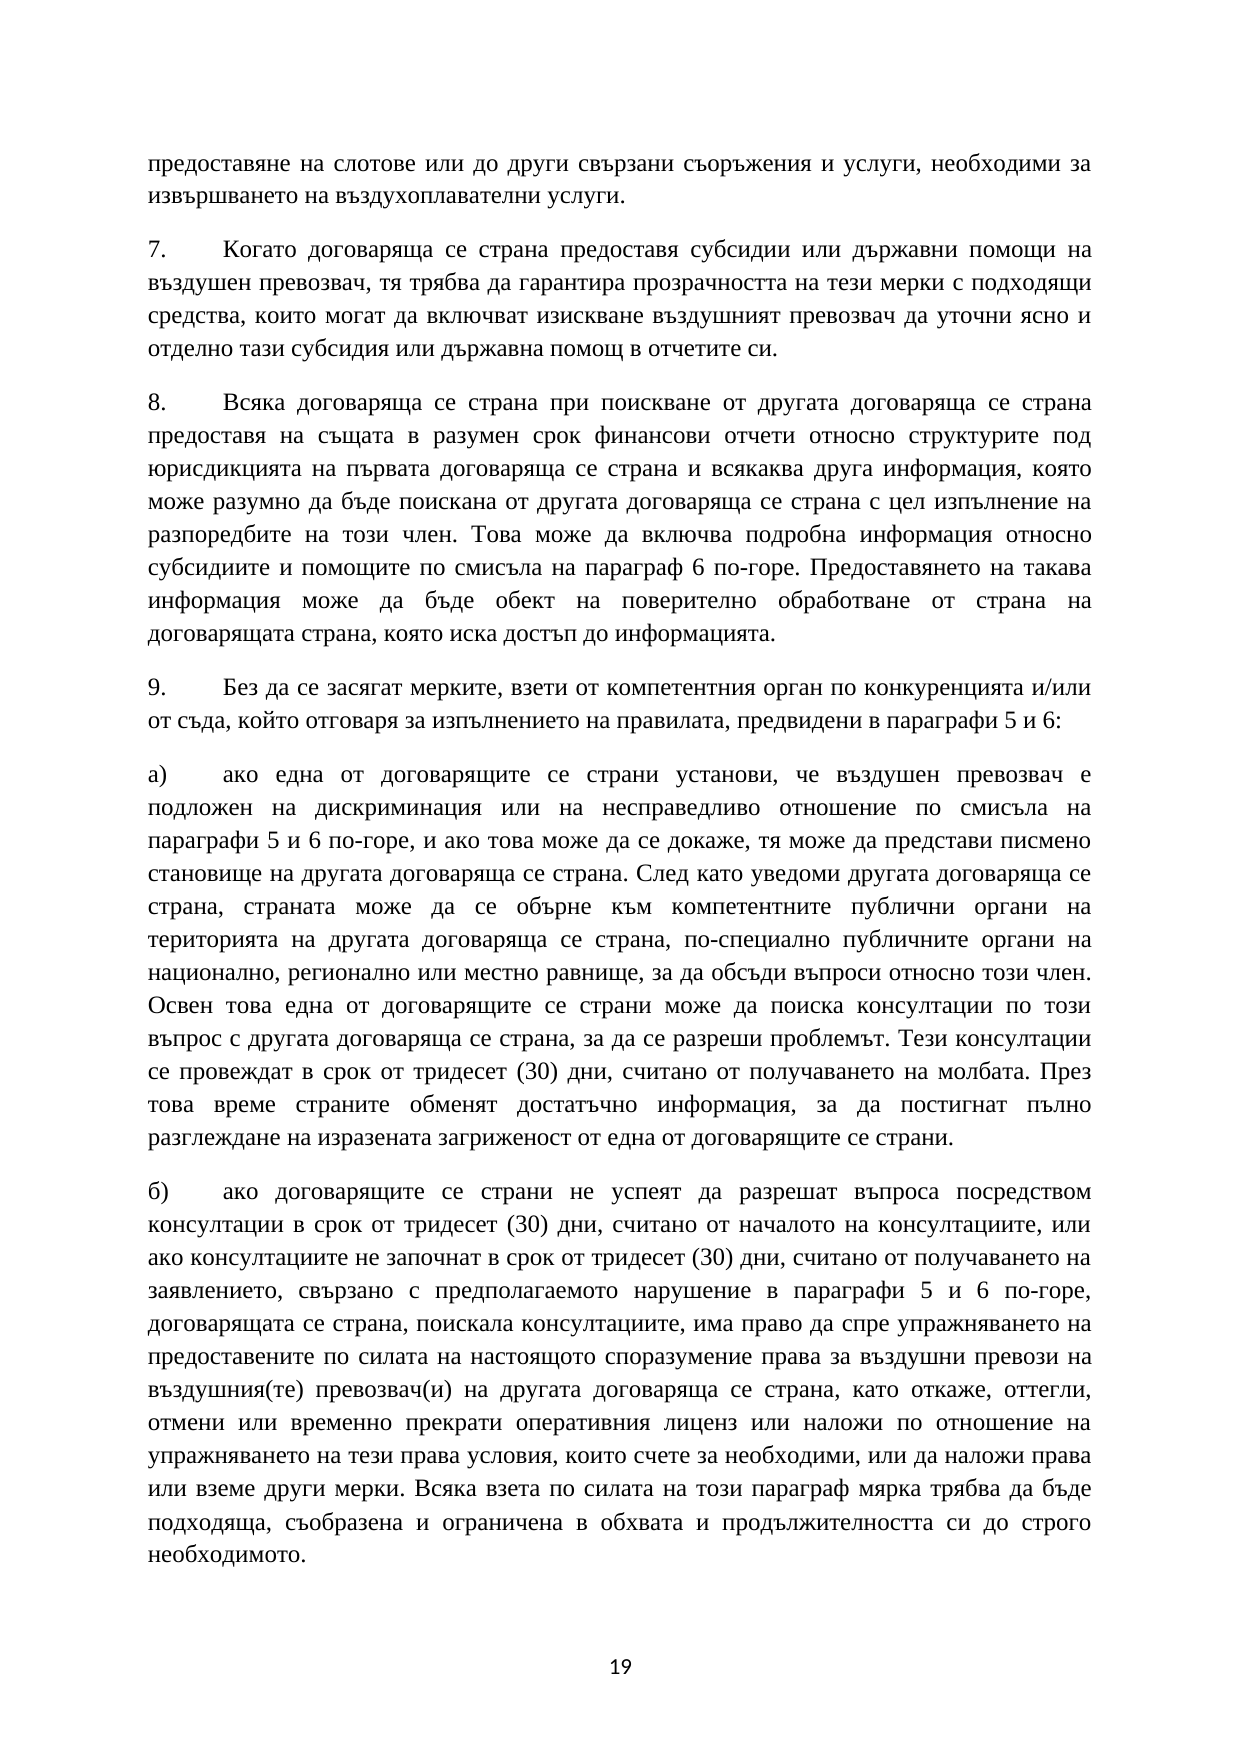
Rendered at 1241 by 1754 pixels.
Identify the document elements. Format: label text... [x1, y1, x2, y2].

text 8. Всяка договаряща се страна при поискване от другата договаряща се страна предоставя на същата в разумен срок финансови отчети относно структурите под юрисдикцията на първата договаряща се страна и всякаква друга информация, която може разумно да бъде поискана от другата договаряща се страна с цел изпълнение на разпоредбите на този член. Това може да включва подробна информация относно субсидиите и помощите по смисъла на параграф 6 по-горе. Предоставянето на такава информация може да бъде обект на поверително обработване от страна на договарящата страна, която иска достъп до информацията. [148, 387, 1093, 647]
text 9. Без да се засягат мерките, взети от компетентния орган по конкуренцията и/или от съда, който отговаря за изпълнението на правилата, предвидени в параграфи 5 и 6: [148, 672, 1093, 734]
text 7. Когато договаряща се страна предоставя субсидии или държавни помощи на въздушен превозвач, тя трябва да гарантира прозрачността на тези мерки с подходящи средства, които могат да включват изискване въздушният превозвач да уточни ясно и отделно тази субсидия или държавна помощ в отчетите си. [148, 234, 1093, 362]
text б) ако договарящите се страни не успеят да разрешат въпроса посредством консултации в срок от тридесет (30) дни, считано от началото на консултациите, или ако консултациите не започнат в срок от тридесет (30) дни, считано от получаването на заявлението, свързано с предполагаемото нарушение в параграфи 5 и 6 по-горе, договарящата се страна, поискала консултациите, има право да спре упражняването на предоставените по силата на настоящото споразумение права за въздушни превози на въздушния(те) превозвач(и) на другата договаряща се страна, като откаже, оттегли, отмени или временно прекрати оперативния лиценз или наложи по отношение на упражняването на тези права условия, които счете за необходими, или да наложи права или вземе други мерки. Всяка взета по силата на този параграф мярка трябва да бъде подходяща, съобразена и ограничена в обхвата и продължителността си до строго необходимото. [148, 1176, 1093, 1568]
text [148, 148, 1093, 209]
text а) ако една от договарящите се страни установи, че въздушен превозвач е подложен на дискриминация или на несправедливо отношение по смисъла на параграфи 5 и 6 по-горе, и ако това може да се докаже, тя може да представи писмено становище на другата договаряща се страна. След като уведоми другата договаряща се страна, страната може да се обърне към компетентните публични органи на територията на другата договаряща се страна, по-специално публичните органи на национално, регионално или местно равнище, за да обсъди въпроси относно този член. Освен това една от договарящите се страни може да поиска консултации по този въпрос с другата договаряща се страна, за да се разреши проблемът. Тези консултации се провеждат в срок от тридесет (30) дни, считано от получаването на молбата. През това време страните обменят достатъчно информация, за да постигнат пълно разглеждане на изразената загриженост от една от договарящите се страни. [148, 759, 1093, 1151]
